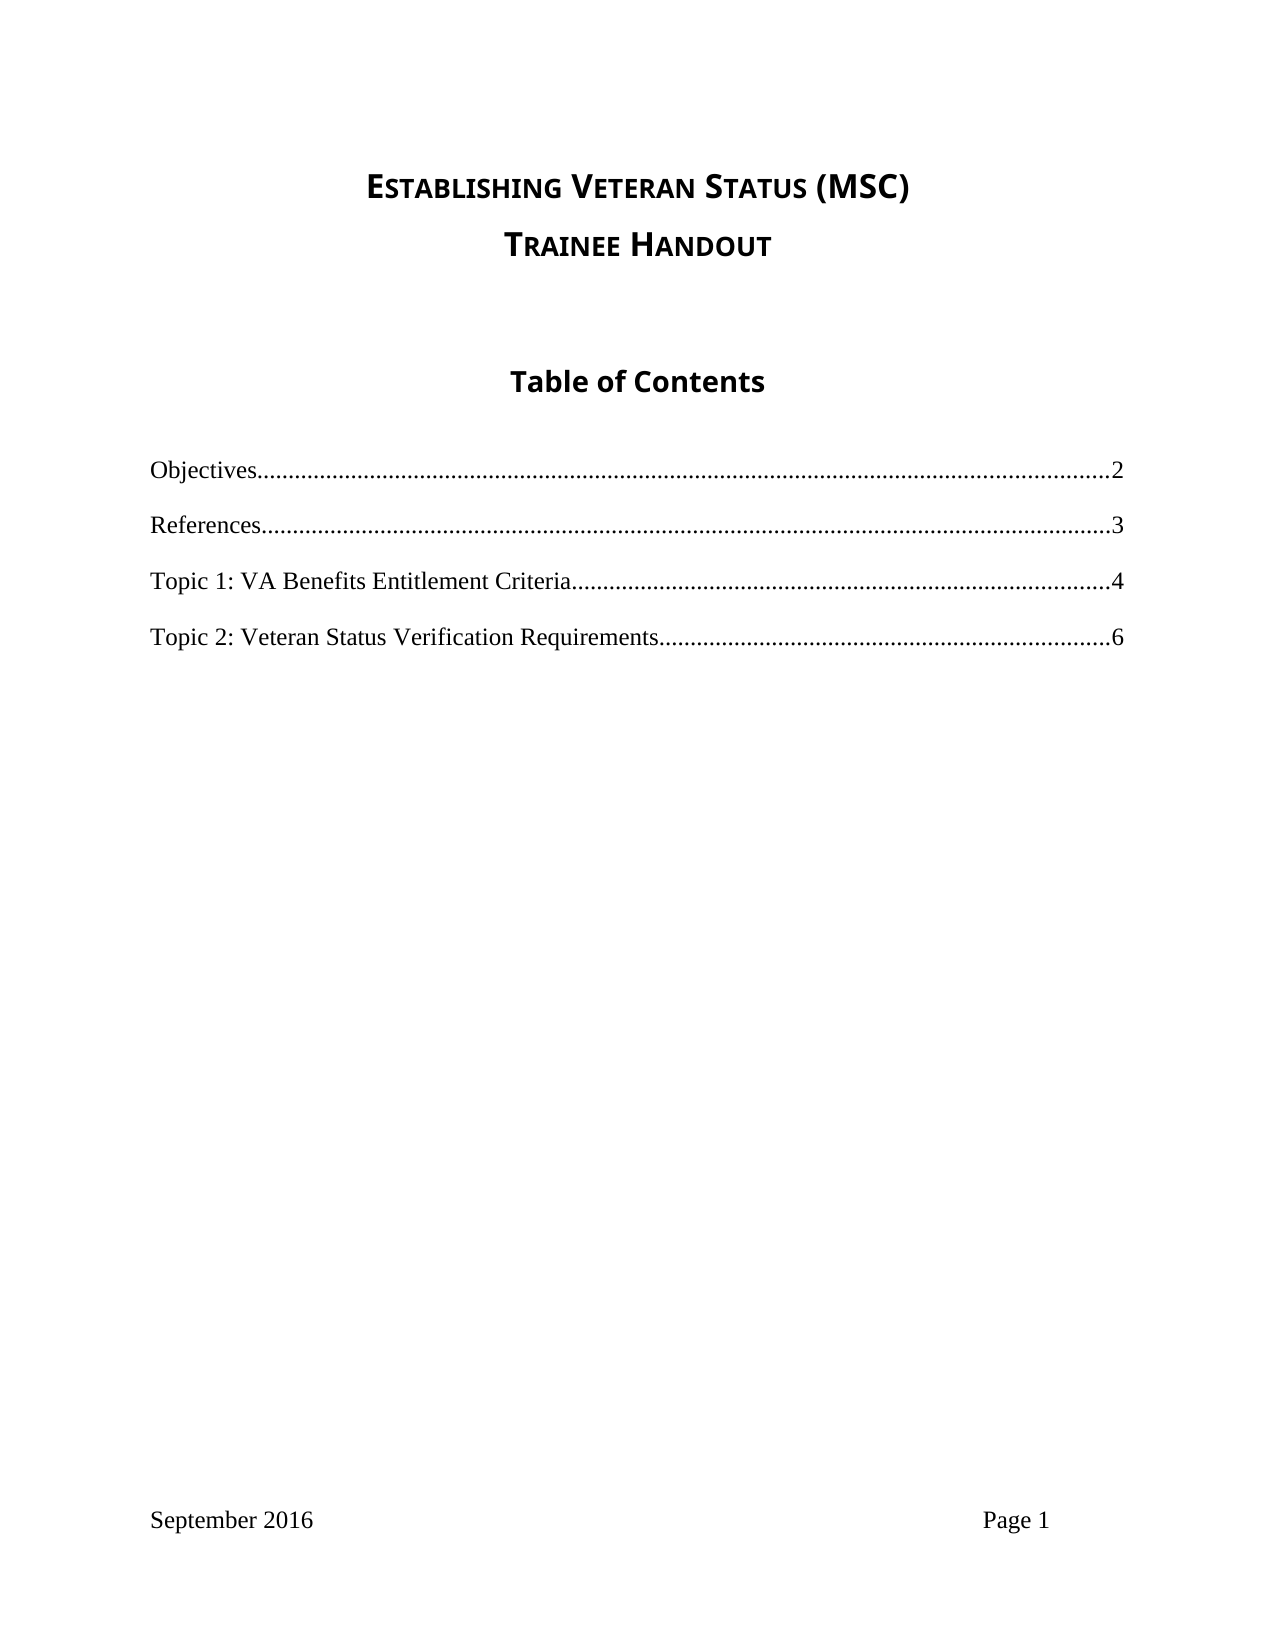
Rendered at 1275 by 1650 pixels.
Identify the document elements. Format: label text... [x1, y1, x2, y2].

text Establishing Veteran Status (MSC) [150, 162, 1125, 208]
text Topic 2: Veteran Status Verification Requirements 6 [150, 622, 1125, 650]
text References 3 [150, 510, 1125, 539]
text Table of Contents [150, 361, 1125, 401]
title Trainee Handout [150, 220, 1125, 266]
text Objectives 2 [150, 455, 1125, 483]
text Topic 1: VA Benefits Entitlement Criteria 4 [150, 566, 1125, 595]
